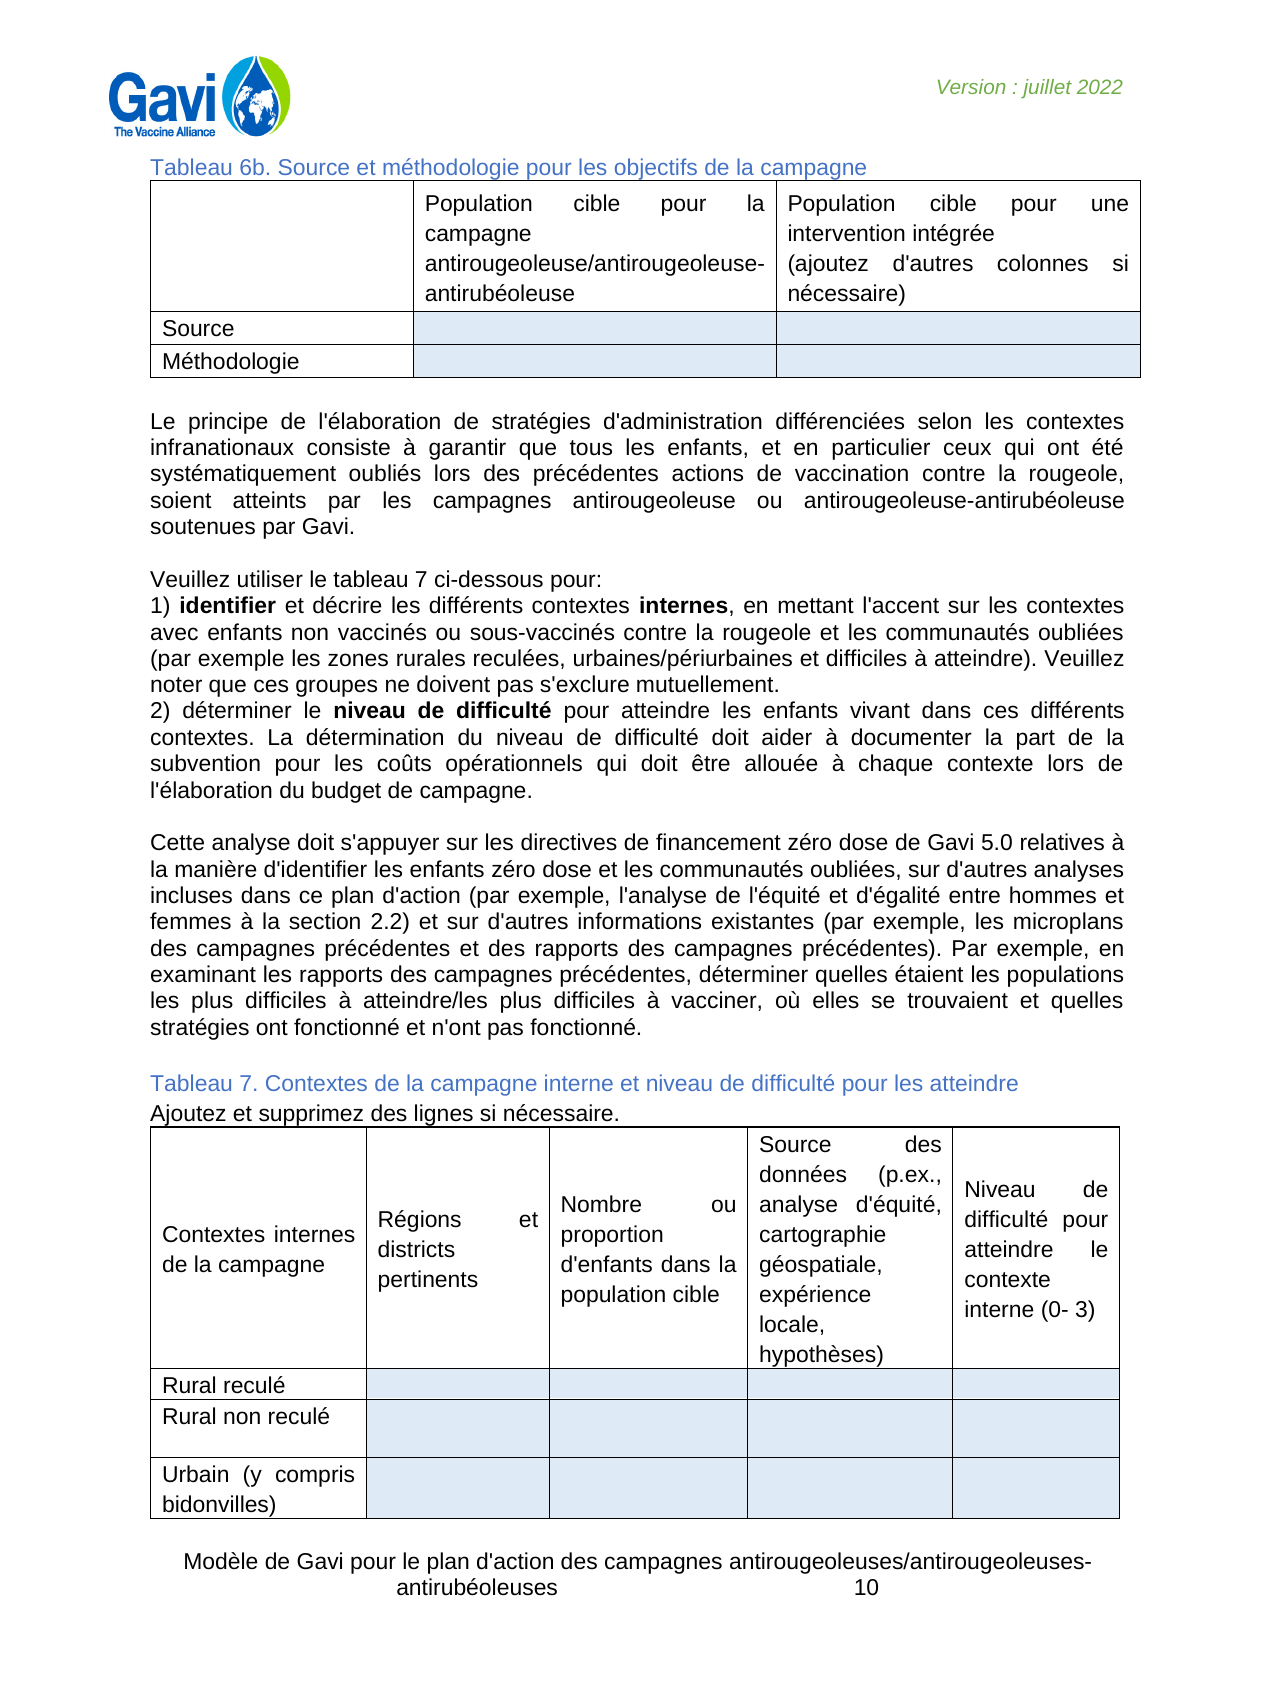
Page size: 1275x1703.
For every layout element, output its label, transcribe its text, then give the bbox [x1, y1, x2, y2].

table_header Source des données (p.ex., analyse d'équité, cartographie géospatiale, expérience locale, hypothèses) [748, 1128, 952, 1367]
table_cell Méthodologie [151, 345, 413, 377]
table_cell [414, 312, 776, 344]
table_cell [748, 1400, 952, 1457]
text 2) déterminer le niveau de difficulté pour atteindre les enfants vivant dans ces différents contextes. La détermination du niveau de difficulté doit aider à documenter la part de la subvention pour les coûts opérationnels qui doit être allouée à chaque contexte lors de l'élaboration du budget de campagne. [150, 697, 1125, 803]
table_header [151, 181, 413, 311]
table_cell [953, 1458, 1119, 1518]
table_cell [550, 1400, 747, 1457]
table_cell [414, 345, 776, 377]
table_header Population cible pour une intervention intégrée (ajoutez d'autres colonnes si nécessaire) [777, 181, 1140, 311]
table_cell [550, 1458, 747, 1518]
table_header Régions et districts pertinents [367, 1128, 549, 1367]
table_cell Rural reculé [151, 1369, 366, 1398]
table_cell Source [151, 312, 413, 344]
table_cell [550, 1369, 747, 1398]
table_header Nombre ou proportion d'enfants dans la population cible [550, 1128, 747, 1367]
table_header Contextes internes de la campagne [151, 1128, 366, 1367]
text Veuillez utiliser le tableau 7 ci-dessous pour: [150, 566, 1125, 592]
table_header Population cible pour la campagne antirougeoleuse/antirougeoleuse-antirubéoleuse [414, 181, 776, 311]
table_cell Urbain (y compris bidonvilles) [151, 1458, 366, 1518]
picture [0, 0, 308, 160]
table_header Niveau de difficulté pour atteindre le contexte interne (0- 3) [953, 1128, 1119, 1367]
table_cell [953, 1369, 1119, 1398]
text Ajoutez et supprimez des lignes si nécessaire. [150, 1096, 1125, 1126]
table_cell [777, 312, 1140, 344]
text Tableau 6b. Source et méthodologie pour les objectifs de la campagne [150, 150, 1125, 180]
text Tableau 7. Contextes de la campagne interne et niveau de difficulté pour les atteindre [150, 1066, 1125, 1096]
table_cell [367, 1458, 549, 1518]
table_cell [367, 1400, 549, 1457]
table_cell Rural non reculé [151, 1400, 366, 1457]
table_cell [367, 1369, 549, 1398]
table_cell [748, 1458, 952, 1518]
table_cell [748, 1369, 952, 1398]
text Cette analyse doit s'appuyer sur les directives de financement zéro dose de Gavi 5.0 relatives à la manière d'identifier les enfants zéro dose et les communautés oubliées, sur d'autres analyses incluses dans ce plan d'action (par exemple, l'analyse de l'équité et d'égalité entre hommes et femmes à la section 2.2) et sur d'autres informations existantes (par exemple, les microplans des campagnes précédentes et des rapports des campagnes précédentes). Par exemple, en examinant les rapports des campagnes précédentes, déterminer quelles étaient les populations les plus difficiles à atteindre/les plus difficiles à vacciner, où elles se trouvaient et quelles stratégies ont fonctionné et n'ont pas fonctionné. [150, 829, 1125, 1040]
text 1) identifier et décrire les différents contextes internes, en mettant l'accent sur les contextes avec enfants non vaccinés ou sous-vaccinés contre la rougeole et les communautés oubliées (par exemple les zones rurales reculées, urbaines/périurbaines et difficiles à atteindre). Veuillez noter que ces groupes ne doivent pas s'exclure mutuellement. [150, 592, 1125, 697]
table_cell [777, 345, 1140, 377]
text Le principe de l'élaboration de stratégies d'administration différenciées selon les contextes infranationaux consiste à garantir que tous les enfants, et en particulier ceux qui ont été systématiquement oubliés lors des précédentes actions de vaccination contre la rougeole, soient atteints par les campagnes antirougeoleuse ou antirougeoleuse-antirubéoleuse soutenues par Gavi. [150, 408, 1125, 539]
table_cell [953, 1400, 1119, 1457]
